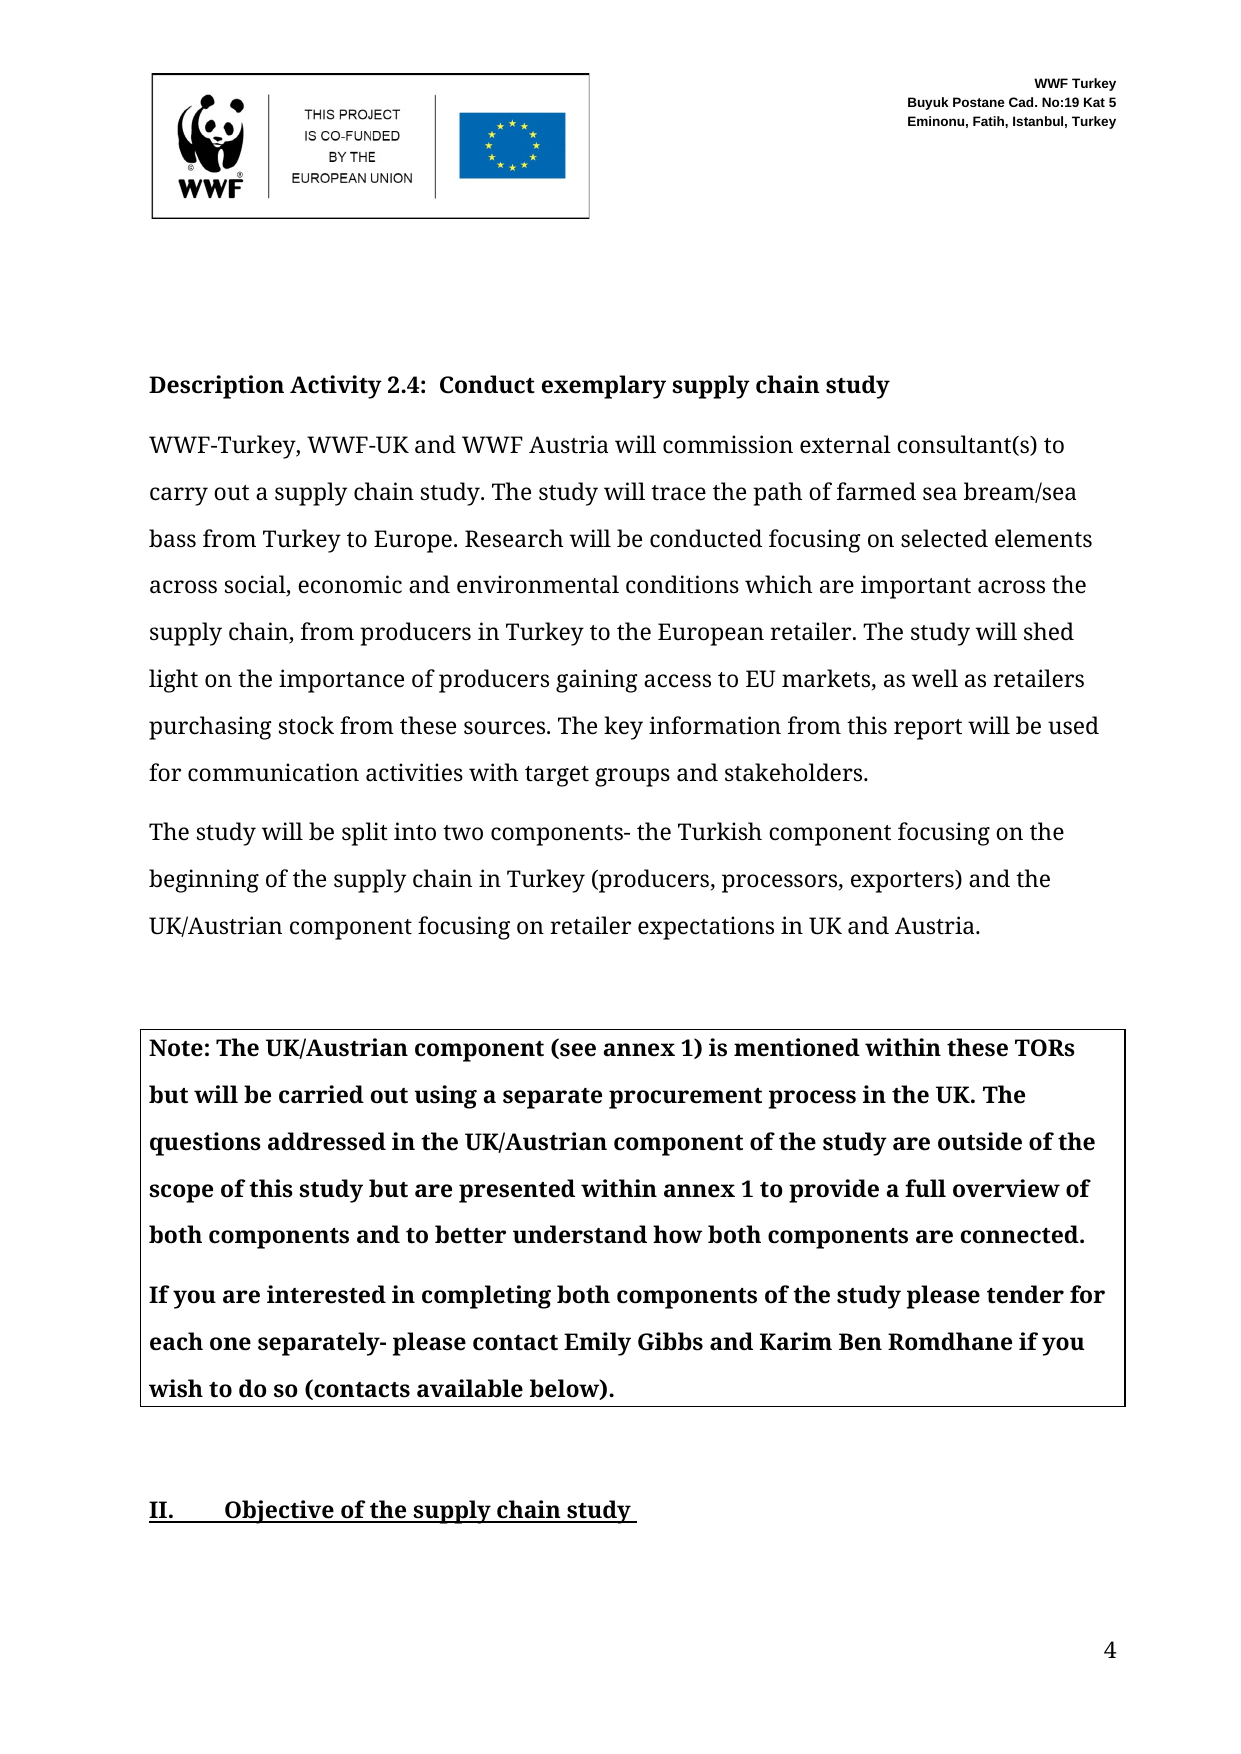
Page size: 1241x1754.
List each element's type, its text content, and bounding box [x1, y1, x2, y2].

list Objective of the supply chain study [149, 1494, 1116, 1526]
text The study will be split into two components- the Turkish component focusing on the beginning of the supply chain in Turkey (producers, processors, exporters) and the UK/Austrian component focusing on retailer expectations in UK and Austria. [149, 816, 1116, 941]
text Note: The UK/Austrian component (see annex 1) is mentioned within these TORs but will be carried out using a separate procurement process in the UK. The questions addressed in the UK/Austrian component of the study are outside of the scope of this study but are presented within annex 1 to provide a full overview of both components and to better understand how both components are connected. [141, 1030, 1124, 1251]
text If you are interested in completing both components of the study please tender for each one separately- please contact Emily Gibbs and Karim Ben Romdhane if you wish to do so (contacts available below). [141, 1276, 1124, 1406]
picture [151, 73, 590, 219]
text WWF-Turkey, WWF-UK and WWF Austria will commission external consultant(s) to carry out a supply chain study. The study will trace the path of farmed sea bream/sea bass from Turkey to Europe. Research will be conducted focusing on selected elements across social, economic and environmental conditions which are important across the supply chain, from producers in Turkey to the European retailer. The study will shed light on the importance of producers gaining access to EU markets, as well as retailers purchasing stock from these sources. The key information from this report will be used for communication activities with target groups and stakeholders. [149, 429, 1116, 788]
text Description Activity 2.4: Conduct exemplary supply chain study [149, 369, 1116, 401]
